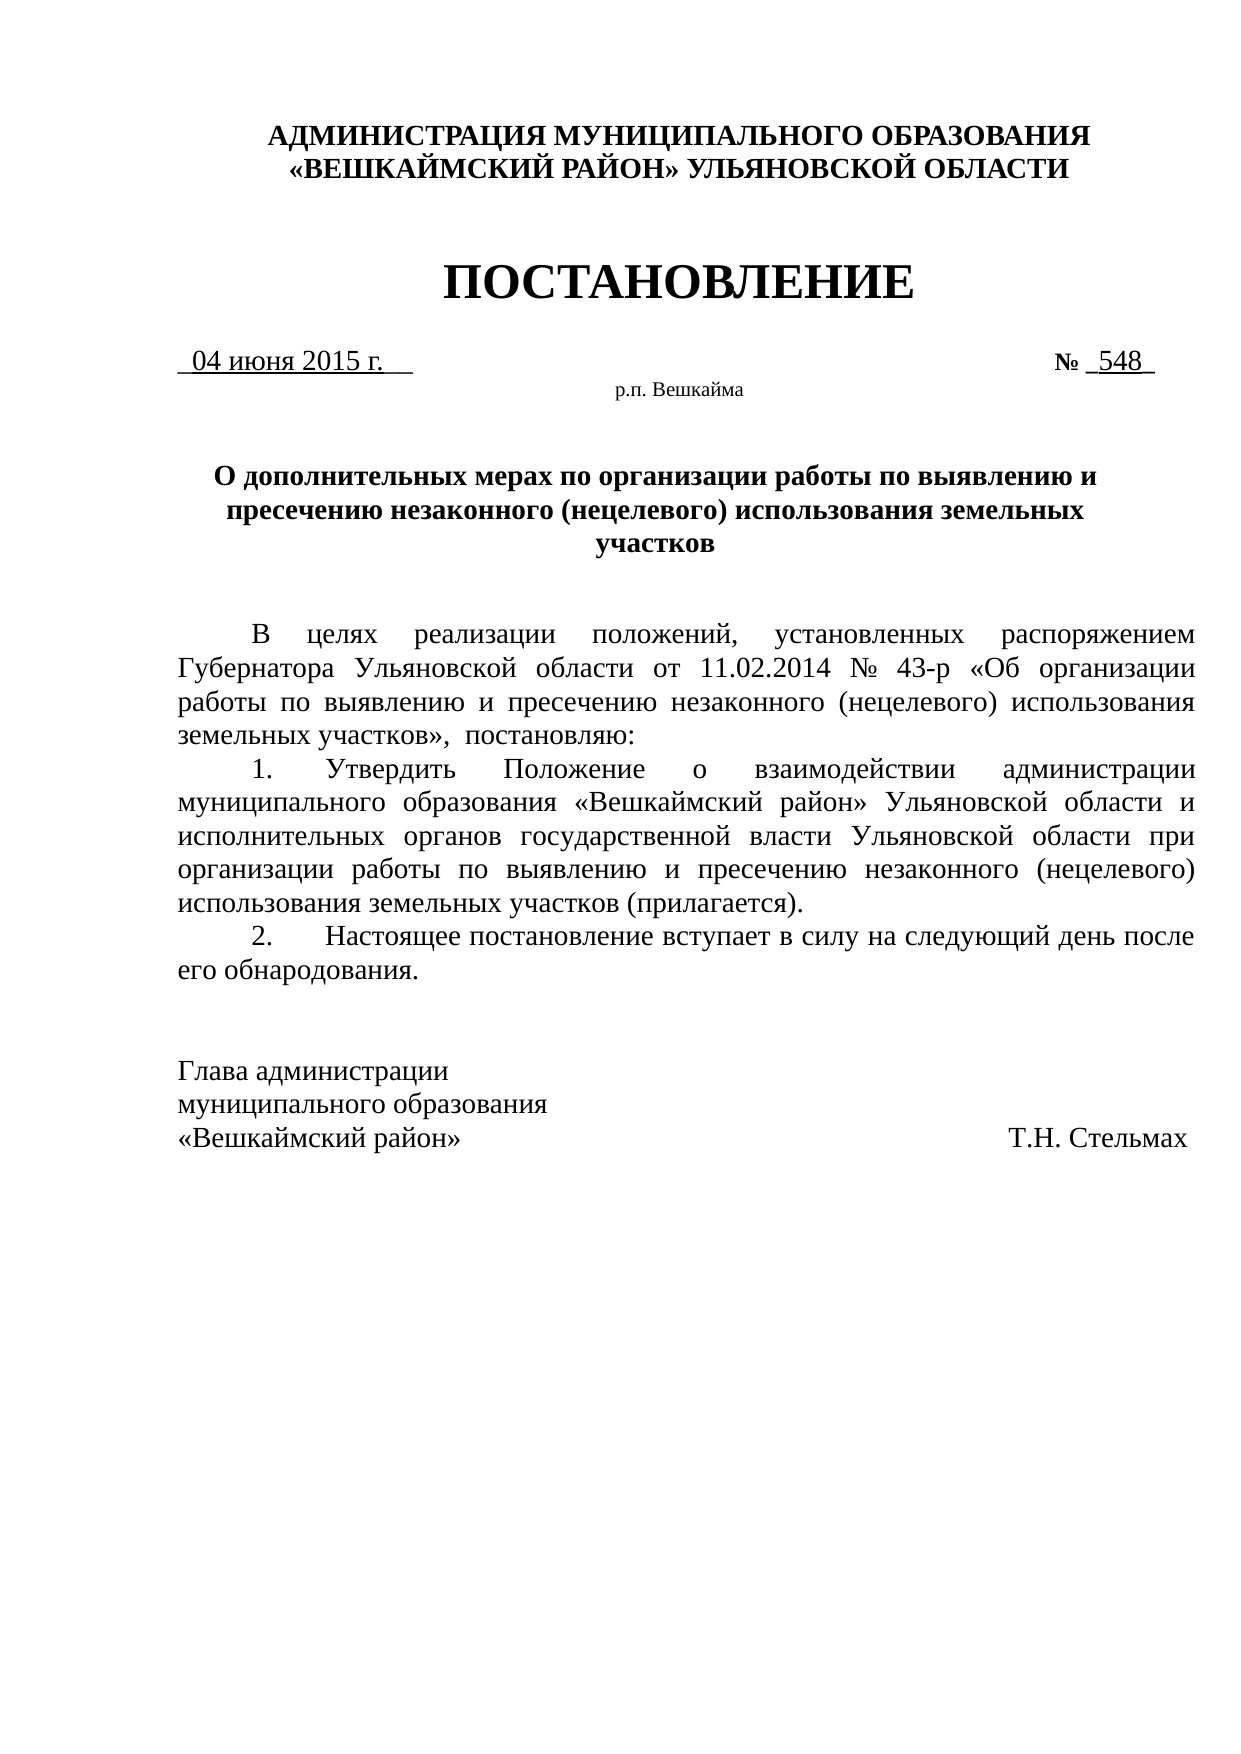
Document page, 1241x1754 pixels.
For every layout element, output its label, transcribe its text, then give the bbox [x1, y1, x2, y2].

text В целях реализации положений, установленных распоряжением Губернатора Ульяновской области от 11.02.2014 № 43-р «Об организации работы по выявлению и пресечению незаконного (нецелевого) использования земельных участков», постановляю: [177, 617, 1196, 751]
text Глава администрации [177, 1053, 1196, 1086]
text О дополнительных мерах по организации работы по выявлению и пресечению незаконного (нецелевого) использования земельных участков [177, 458, 1133, 559]
text «Вешкаймский район» Т.Н. Стельмах [177, 1120, 1196, 1153]
text _04 июня 2015 г.__ № _548_ [177, 343, 1181, 377]
text АДМИНИСТРАЦИЯ МУНИЦИПАЛЬНОГО ОБРАЗОВАНИЯ [177, 118, 1181, 152]
text р.п. Вешкайма [177, 377, 1181, 401]
text ПОСТАНОВЛЕНИЕ [177, 252, 1181, 310]
text «ВЕШКАЙМСКИЙ РАЙОН» УЛЬЯНОВСКОЙ ОБЛАСТИ [177, 152, 1181, 185]
text муниципального образования [177, 1086, 1196, 1120]
list Настоящее постановление вступает в силу на следующий день после его обнародования. [177, 918, 1196, 986]
list Утвердить Положение о взаимодействии администрации муниципального образования «Вешкаймский район» Ульяновской области и исполнительных органов государственной власти Ульяновской области при организации работы по выявлению и пресечению незаконного (нецелевого) использования земельных участков (прилагается). [177, 751, 1196, 918]
